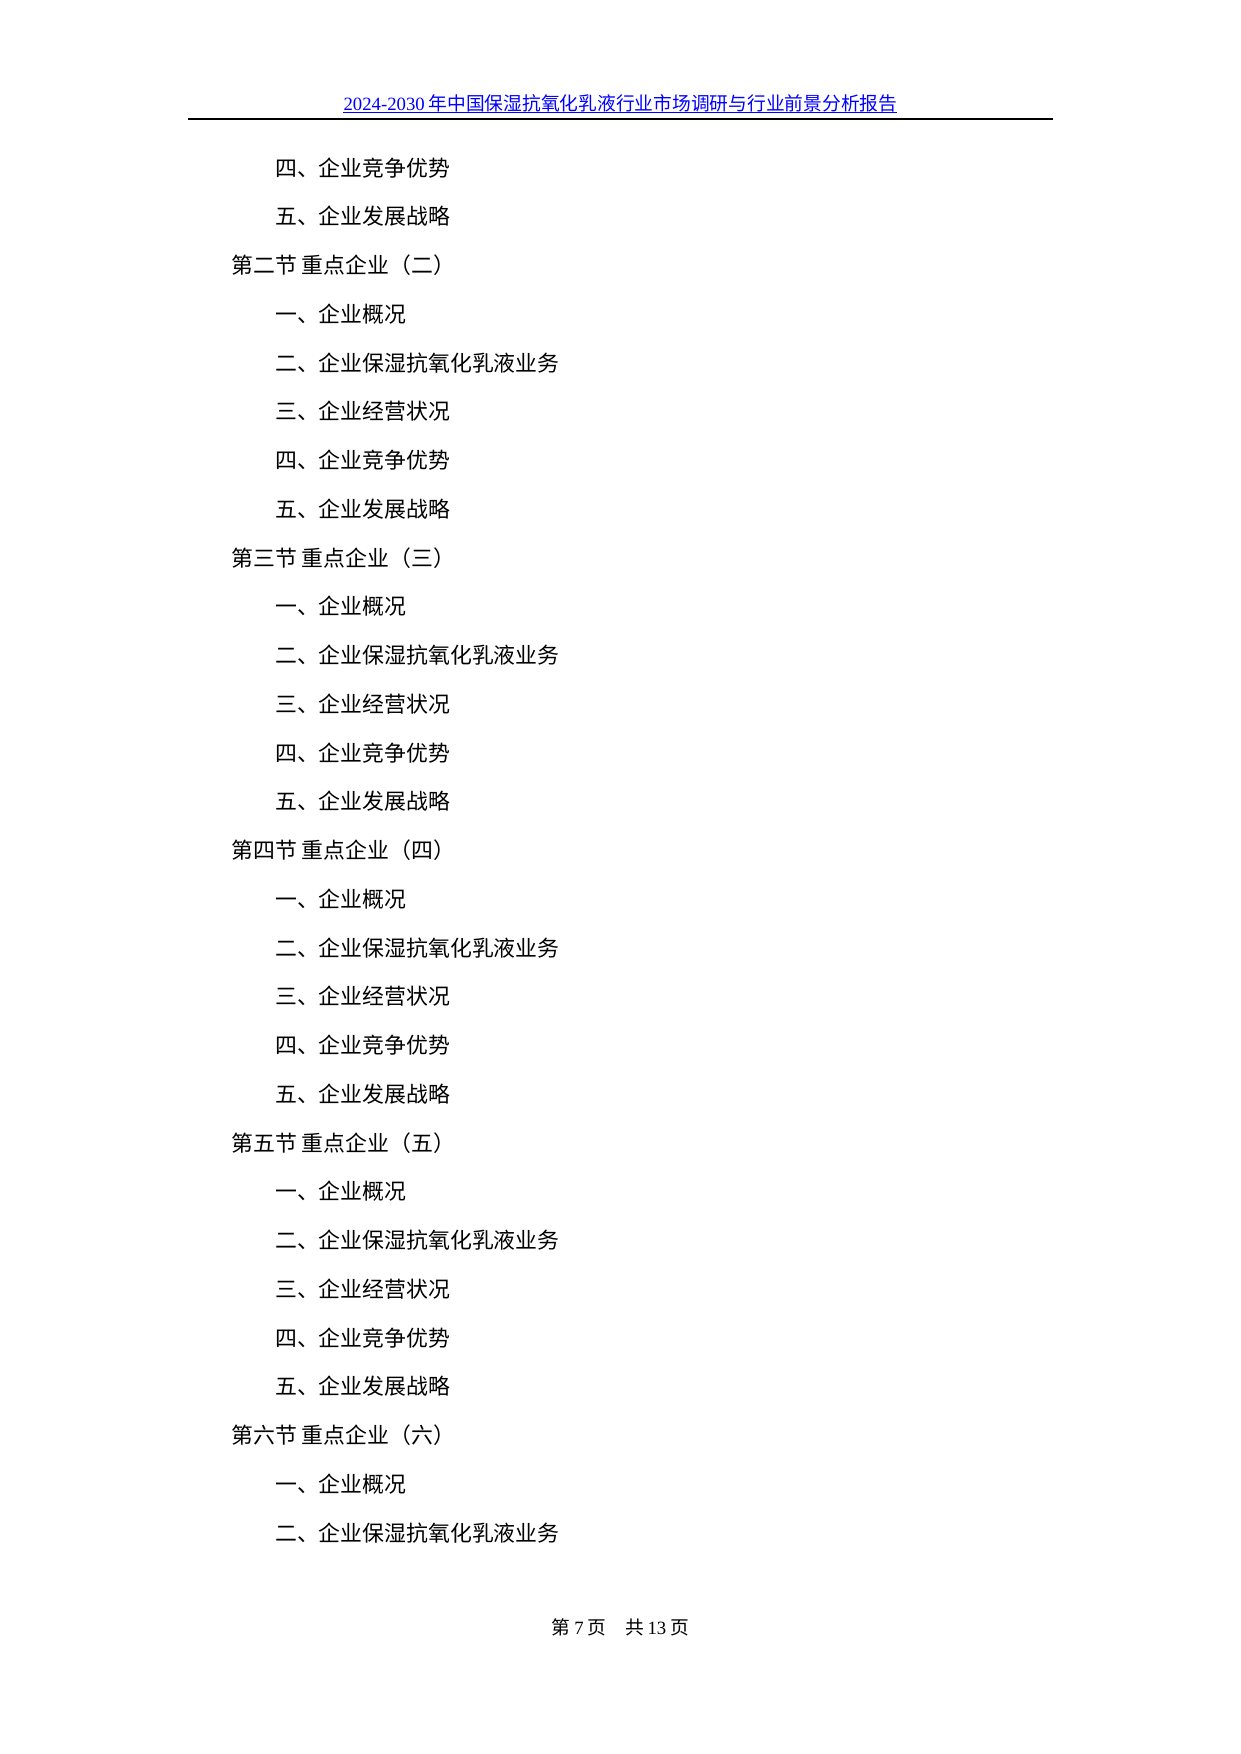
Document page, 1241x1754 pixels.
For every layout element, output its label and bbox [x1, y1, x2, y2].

text [187, 150, 1053, 1548]
